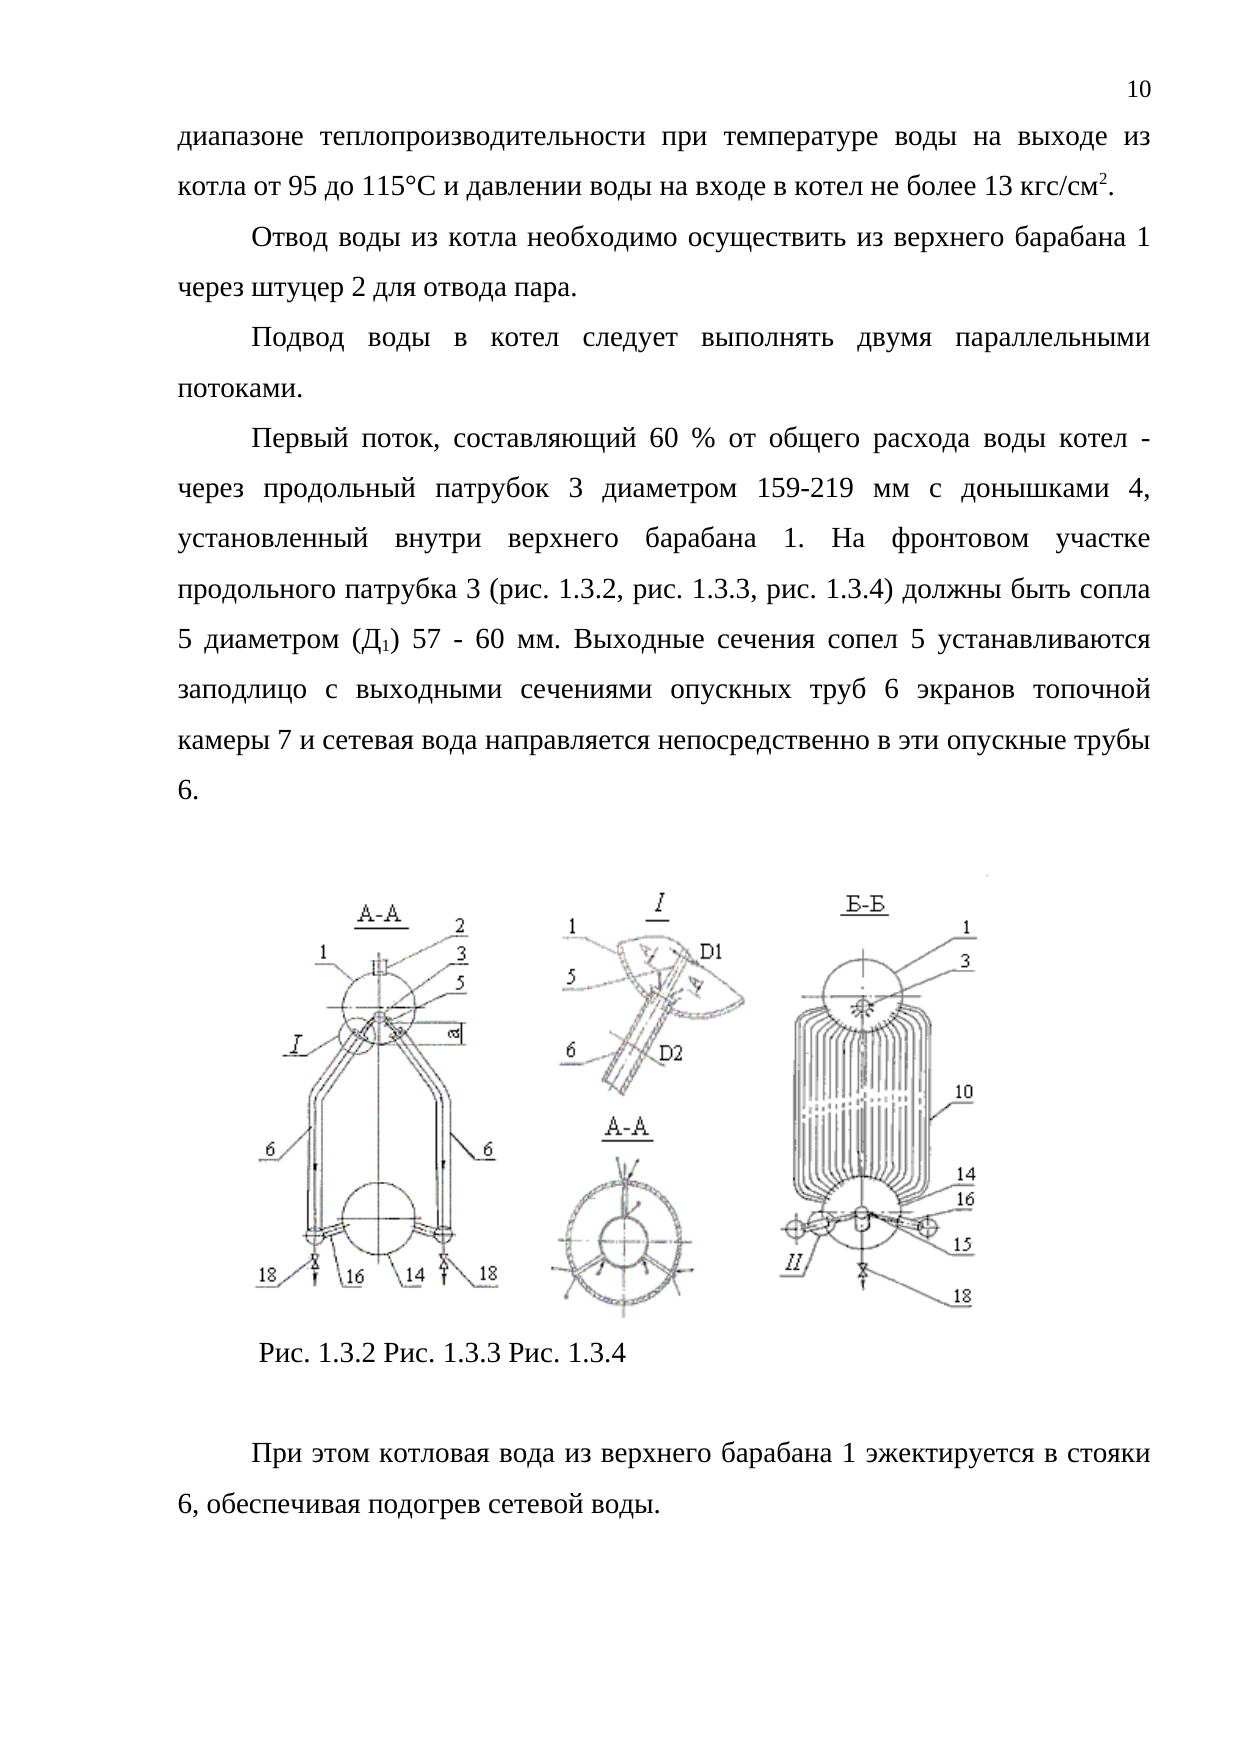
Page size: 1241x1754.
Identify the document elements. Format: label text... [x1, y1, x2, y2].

text Рис. 1.3.2 Рис. 1.3.3 Рис. 1.3.4 [177, 1335, 1152, 1368]
text При этом котловая вода из верхнего барабана 1 эжектируется в стояки 6, обеспечивая подогрев сетевой воды. [177, 1436, 1152, 1519]
text Подвод воды в котел следует выполнять двумя параллельными потоками. [177, 319, 1152, 403]
picture [762, 872, 1004, 1319]
picture [251, 872, 522, 1319]
text Отвод воды из котла необходимо осуществить из верхнего барабана 1 через штуцер 2 для отвода пара. [177, 219, 1152, 303]
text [177, 118, 1152, 202]
picture [528, 883, 756, 1319]
text Первый поток, составляющий 60 % от общего расхода воды котел - через продольный патрубок 3 диаметром 159-219 мм с донышками 4, установленный внутри верхнего барабана 1. На фронтовом участке продольного патрубка 3 (рис. 1.3.2, рис. 1.3.3, рис. 1.3.4) должны быть сопла 5 диаметром (Д1) 57 - 60 мм. Выходные сечения сопел 5 устанавливаются заподлицо с выходными сечениями опускных труб 6 экранов топочной камеры 7 и сетевая вода направляется непосредственно в эти опускные трубы 6. [177, 420, 1152, 806]
